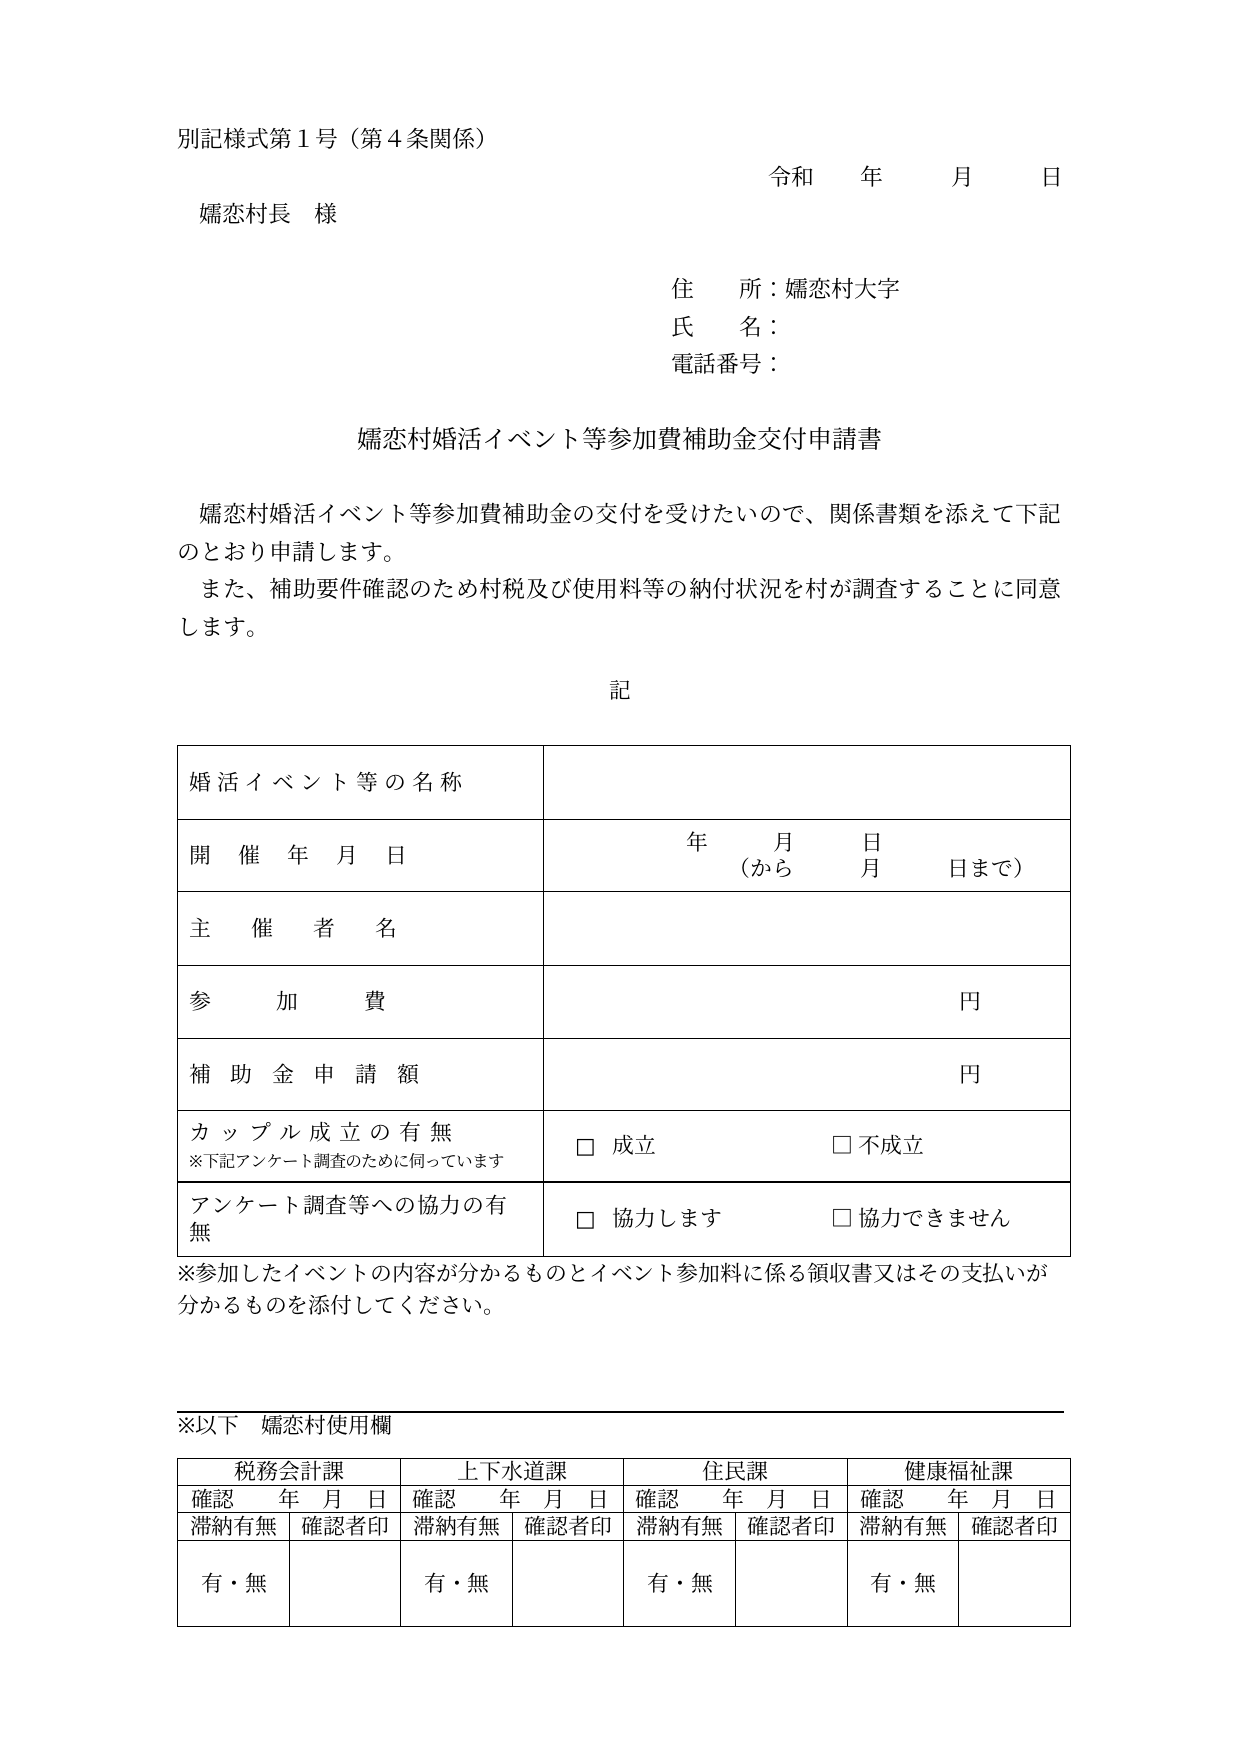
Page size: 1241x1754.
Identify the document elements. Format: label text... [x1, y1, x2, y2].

table_cell 協力します □ 協力できません [544, 1183, 1070, 1256]
text 嬬恋村長 様 [177, 194, 1063, 232]
table_cell 確認者印 [959, 1513, 1070, 1539]
text ※以下 嬬恋村使用欄 [177, 1413, 1063, 1439]
table_cell [959, 1541, 1070, 1626]
table_cell 円 [544, 966, 1070, 1038]
text 電話番号： [177, 344, 1063, 382]
text 嬬恋村婚活イベント等参加費補助金交付申請書 [177, 419, 1063, 457]
table_cell 確認者印 [290, 1513, 400, 1539]
table_cell 開催年月日 [178, 820, 543, 891]
table_cell 滞納有無 [624, 1513, 735, 1539]
text 令和 年 月 日 [177, 157, 1063, 194]
table_cell 成立 □ 不成立 [544, 1111, 1070, 1181]
table_cell [513, 1541, 623, 1626]
table_cell 滞納有無 [401, 1513, 512, 1539]
table_cell 滞納有無 [178, 1513, 289, 1539]
table_header 住民課 [624, 1459, 847, 1485]
text また、補助要件確認のため村税及び使用料等の納付状況を村が調査することに同意します。 [177, 569, 1063, 644]
table_cell 確認 年 月 日 [401, 1486, 623, 1512]
subtitle 記 [177, 670, 1063, 708]
text 嬬恋村婚活イベント等参加費補助金の交付を受けたいので、関係書類を添えて下記のとおり申請します。 [177, 494, 1063, 569]
table_cell 有・無 [401, 1541, 512, 1626]
text ※参加したイベントの内容が分かるものとイベント参加料に係る領収書又はその支払いが分かるものを添付してください。 [177, 1257, 1064, 1320]
table_cell 参加費 [178, 966, 543, 1038]
table_cell 補助金申請額 [178, 1039, 543, 1110]
table_cell [290, 1541, 400, 1626]
table_cell アンケート調査等への協力の有無 [178, 1183, 543, 1256]
table_cell 確認 年 月 日 [624, 1486, 847, 1512]
table_cell [544, 892, 1070, 965]
table_header 婚活イベント等の名称 [178, 746, 543, 819]
table_header 上下水道課 [401, 1459, 623, 1485]
table_cell [736, 1541, 847, 1626]
text 別記様式第１号（第４条関係） [177, 119, 1063, 157]
table_cell 確認 年 月 日 [178, 1486, 400, 1512]
text 住 所：嬬恋村大字 [177, 269, 1063, 307]
table_cell 確認者印 [736, 1513, 847, 1539]
table_cell 円 [544, 1039, 1070, 1110]
table_cell 主催者名 [178, 892, 543, 965]
table_header 税務会計課 [178, 1459, 400, 1485]
text 氏 名： [177, 307, 1063, 344]
table_header 健康福祉課 [848, 1459, 1070, 1485]
table_cell 有・無 [624, 1541, 735, 1626]
table_cell 有・無 [848, 1541, 958, 1626]
table_cell カップル成立の有無 ※下記アンケート調査のために伺っています [178, 1111, 543, 1181]
table_cell 有・無 [178, 1541, 289, 1626]
table_header [544, 746, 1070, 819]
table_cell 確認者印 [513, 1513, 623, 1539]
table_cell 年 月 日 （から 月 日まで） [544, 820, 1070, 891]
table_cell 確認 年 月 日 [848, 1486, 1070, 1512]
table_cell 滞納有無 [848, 1513, 958, 1539]
